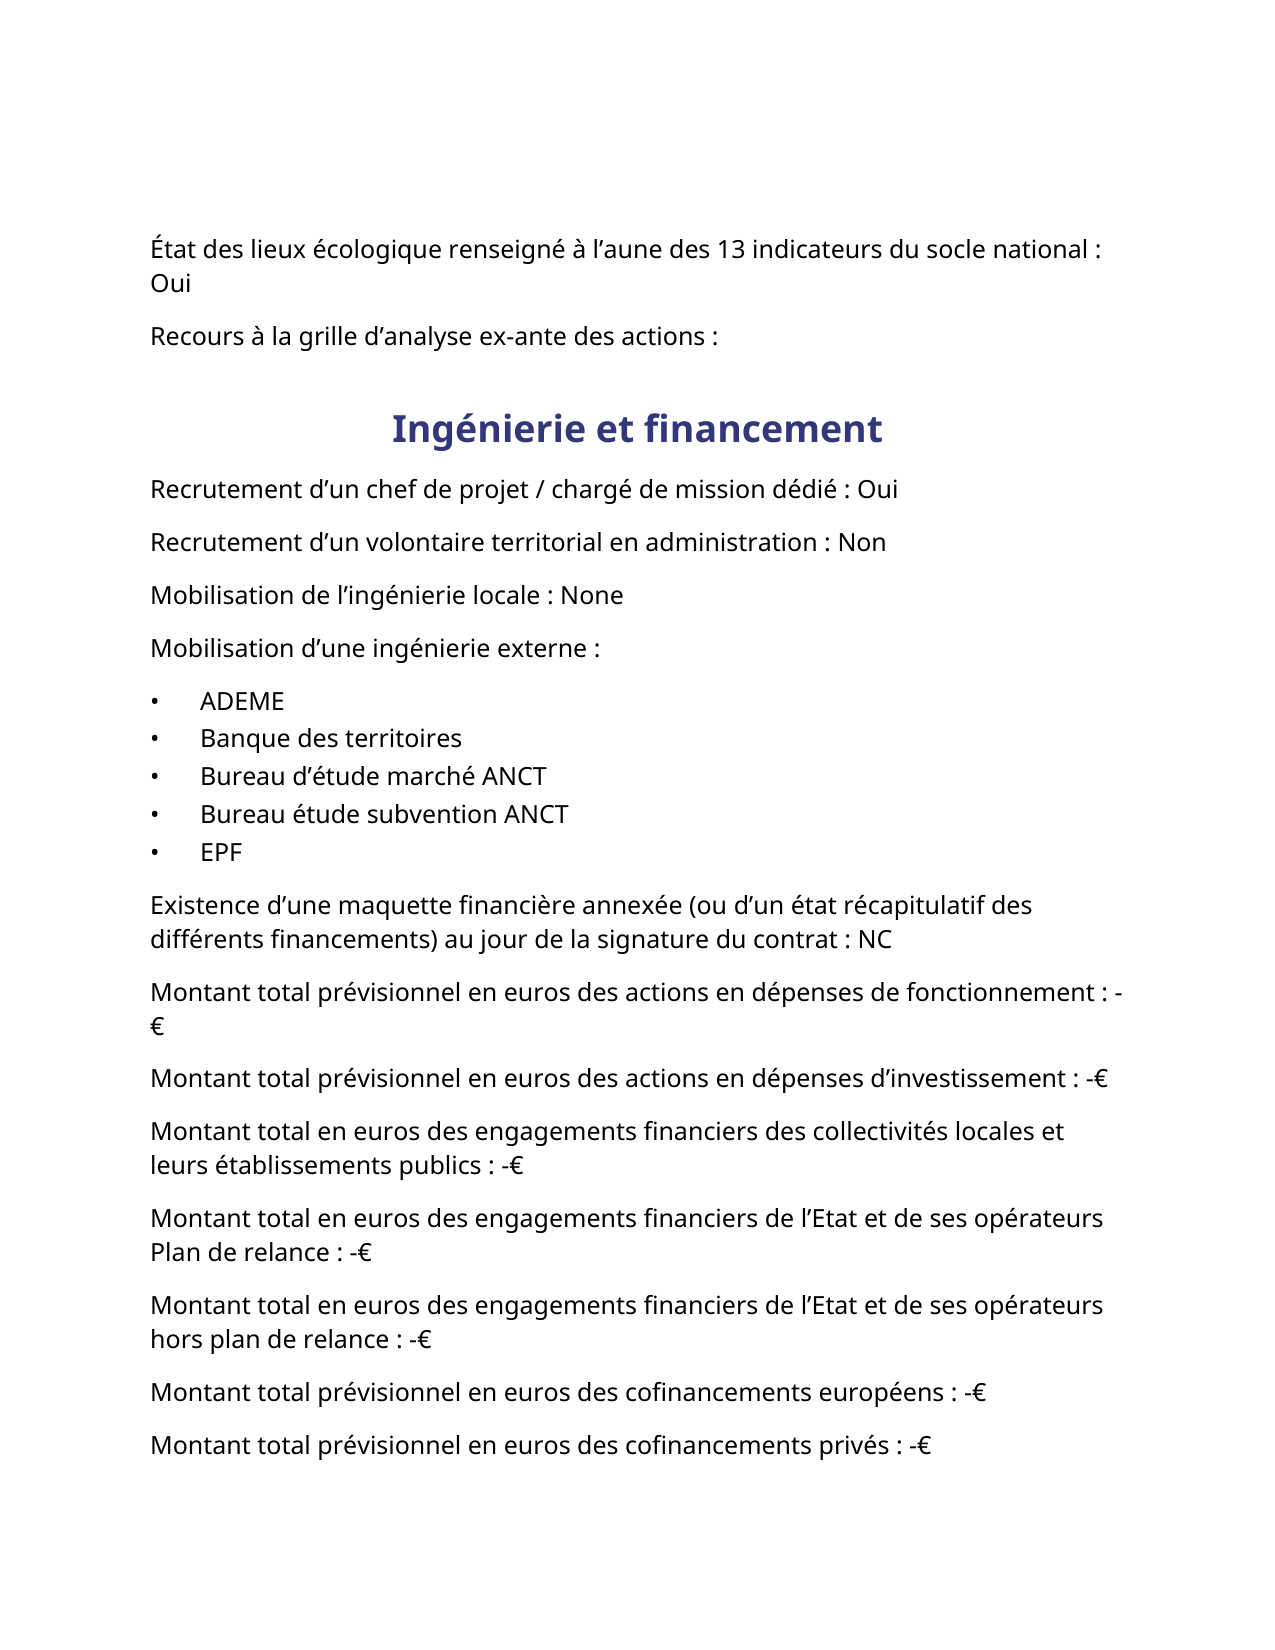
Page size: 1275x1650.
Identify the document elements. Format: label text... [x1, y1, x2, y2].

text Existence d’une maquette financière annexée (ou d’un état récapitulatif des différents financements) au jour de la signature du contrat : NC [150, 887, 1125, 955]
text Recours à la grille d’analyse ex-ante des actions : [150, 318, 1125, 352]
list ADEME [150, 683, 1125, 717]
text Montant total prévisionnel en euros des cofinancements privés : -€ [150, 1427, 1125, 1461]
text Recrutement d’un volontaire territorial en administration : Non [150, 525, 1125, 559]
list Bureau étude subvention ANCT [150, 797, 1125, 831]
text Montant total prévisionnel en euros des cofinancements européens : -€ [150, 1374, 1125, 1408]
text Mobilisation d’une ingénierie externe : [150, 630, 1125, 664]
list Banque des territoires [150, 721, 1125, 755]
list Bureau d’étude marché ANCT [150, 759, 1125, 793]
text Montant total en euros des engagements financiers des collectivités locales et leurs établissements publics : -€ [150, 1114, 1125, 1182]
text Montant total en euros des engagements financiers de l’Etat et de ses opérateurs Plan de relance : -€ [150, 1201, 1125, 1269]
text État des lieux écologique renseigné à l’aune des 13 indicateurs du socle national : Oui [150, 231, 1125, 299]
text Recrutement d’un chef de projet / chargé de mission dédié : Oui [150, 472, 1125, 506]
text Montant total prévisionnel en euros des actions en dépenses d’investissement : -€ [150, 1061, 1125, 1095]
text Mobilisation de l’ingénierie locale : None [150, 578, 1125, 612]
list EPF [150, 834, 1125, 868]
text Montant total en euros des engagements financiers de l’Etat et de ses opérateurs hors plan de relance : -€ [150, 1288, 1125, 1356]
text Montant total prévisionnel en euros des actions en dépenses de fonctionnement : -€ [150, 974, 1125, 1042]
subtitle Ingénierie et financement [150, 402, 1125, 453]
